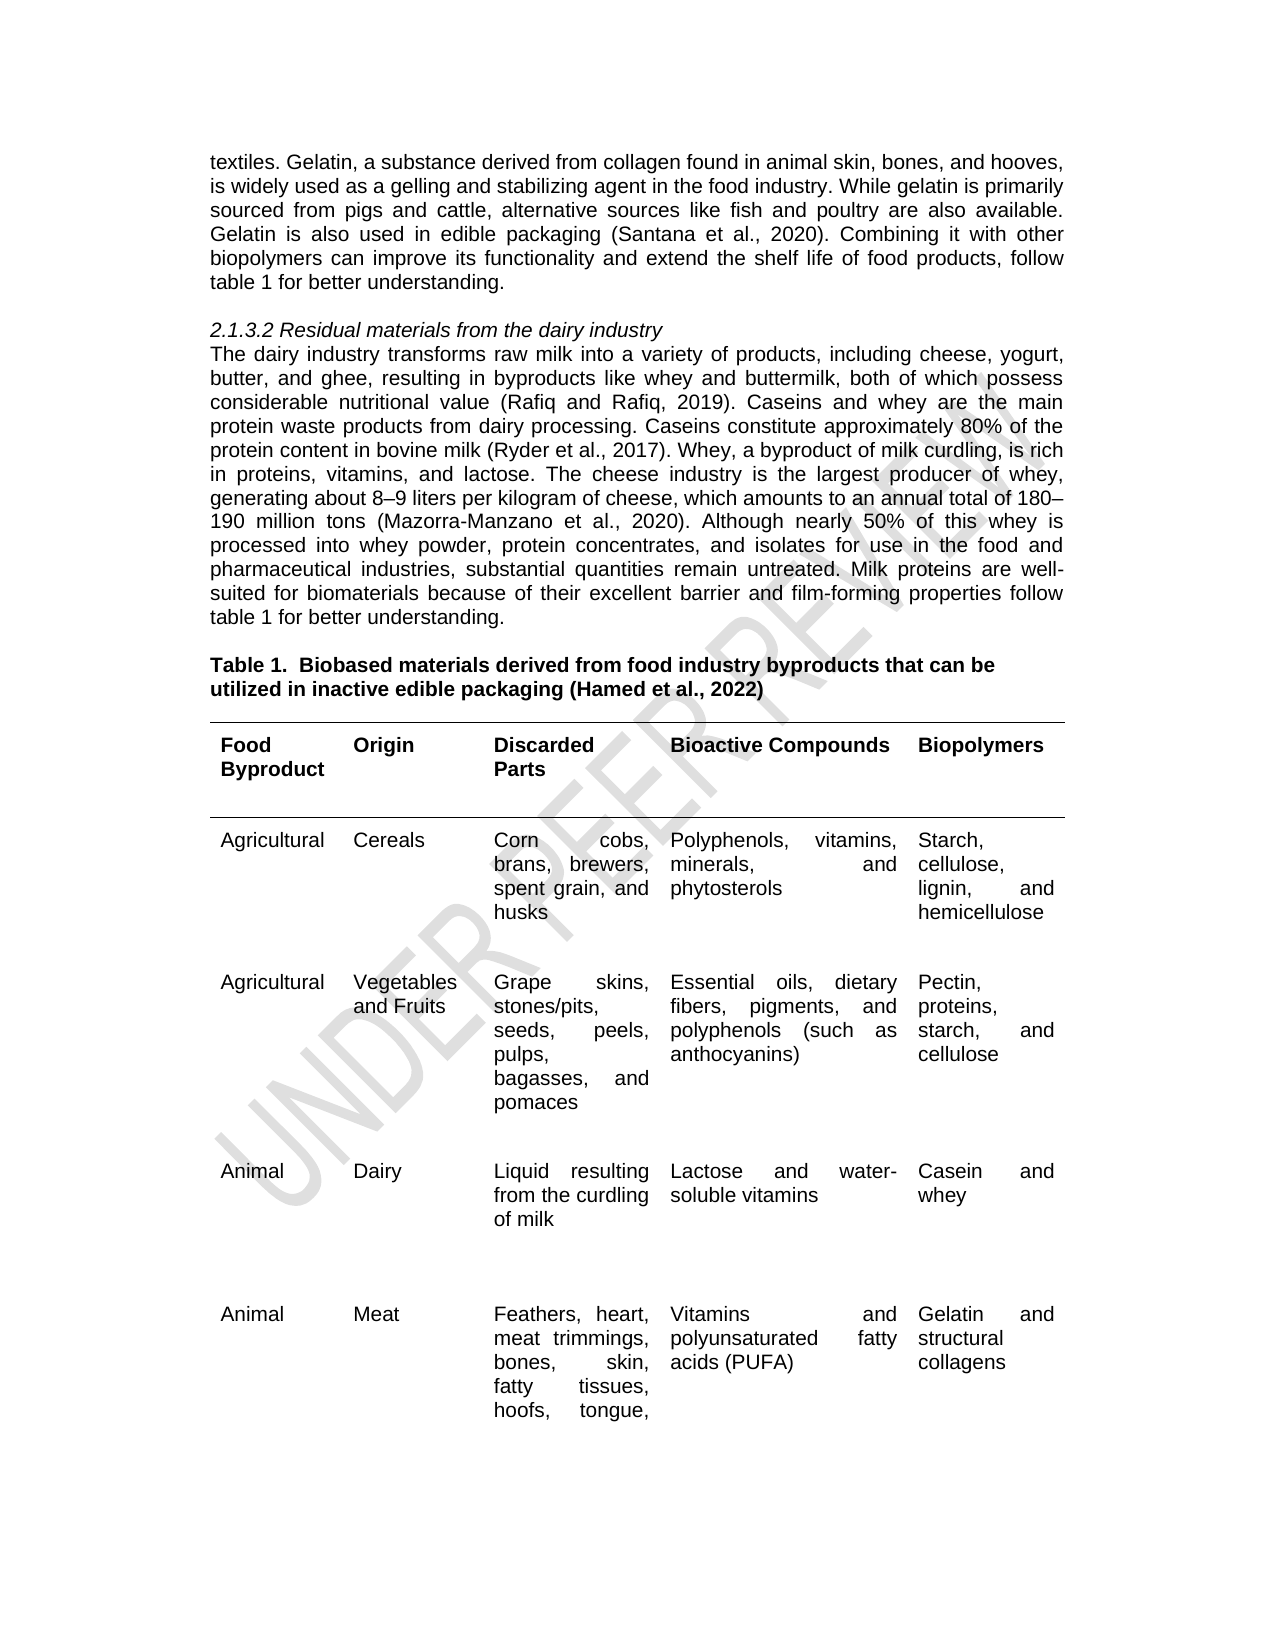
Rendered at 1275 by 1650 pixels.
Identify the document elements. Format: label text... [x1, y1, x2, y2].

text The dairy industry transforms raw milk into a variety of products, including cheese, yogurt, butter, and ghee, resulting in byproducts like whey and buttermilk, both of which possess considerable nutritional value (Rafiq and Rafiq, 2019). Caseins and whey are the main protein waste products from dairy processing. Caseins constitute approximately 80% of the protein content in bovine milk (Ryder et al., 2017). Whey, a byproduct of milk curdling, is rich in proteins, vitamins, and lactose. The cheese industry is the largest producer of whey, generating about 8–9 liters per kilogram of cheese, which amounts to an annual total of 180–190 million tons (Mazorra-Manzano et al., 2020). Although nearly 50% of this whey is processed into whey powder, protein concentrates, and isolates for use in the food and pharmaceutical industries, substantial quantities remain untreated. Milk proteins are well-suited for biomaterials because of their excellent barrier and film-forming properties follow table 1 for better understanding. [210, 342, 1065, 629]
table_cell Animal [210, 1149, 343, 1292]
table_header Origin [343, 723, 483, 817]
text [210, 150, 1065, 294]
table_cell Polyphenols, vitamins, minerals, and phytosterols [660, 818, 907, 959]
table_cell Starch, cellulose, lignin, and hemicellulose [908, 818, 1065, 959]
table_header Bioactive Compounds [660, 723, 907, 817]
table_cell Meat [343, 1292, 483, 1432]
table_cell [483, 1292, 660, 1432]
table_cell Animal [210, 1292, 343, 1432]
table_header Biopolymers [908, 723, 1065, 817]
table_cell Dairy [343, 1149, 483, 1292]
table_cell Agricultural [210, 959, 343, 1149]
table_header Discarded Parts [483, 723, 660, 817]
table_cell Casein and whey [908, 1149, 1065, 1292]
table_cell Liquid resulting from the curdling of milk [483, 1149, 660, 1292]
text 2.1.3.2 Residual materials from the dairy industry [210, 318, 1065, 342]
table_cell Grape skins, stones/pits, seeds, peels, pulps, bagasses, and pomaces [483, 959, 660, 1149]
table_cell Cereals [343, 818, 483, 959]
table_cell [660, 1292, 907, 1432]
table_cell Vegetables and Fruits [343, 959, 483, 1149]
text Table 1. Biobased materials derived from food industry byproducts that can be utilized in inactive edible packaging (Hamed et al., 2022) [210, 653, 1065, 701]
table_cell Corn cobs, brans, brewers, spent grain, and husks [483, 818, 660, 959]
table_cell Essential oils, dietary fibers, pigments, and polyphenols (such as anthocyanins) [660, 959, 907, 1149]
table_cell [908, 1292, 1065, 1432]
table_cell Agricultural [210, 818, 343, 959]
table_cell Pectin, proteins, starch, and cellulose [908, 959, 1065, 1149]
table_header Food Byproduct [210, 723, 343, 817]
table_cell Lactose and water-soluble vitamins [660, 1149, 907, 1292]
